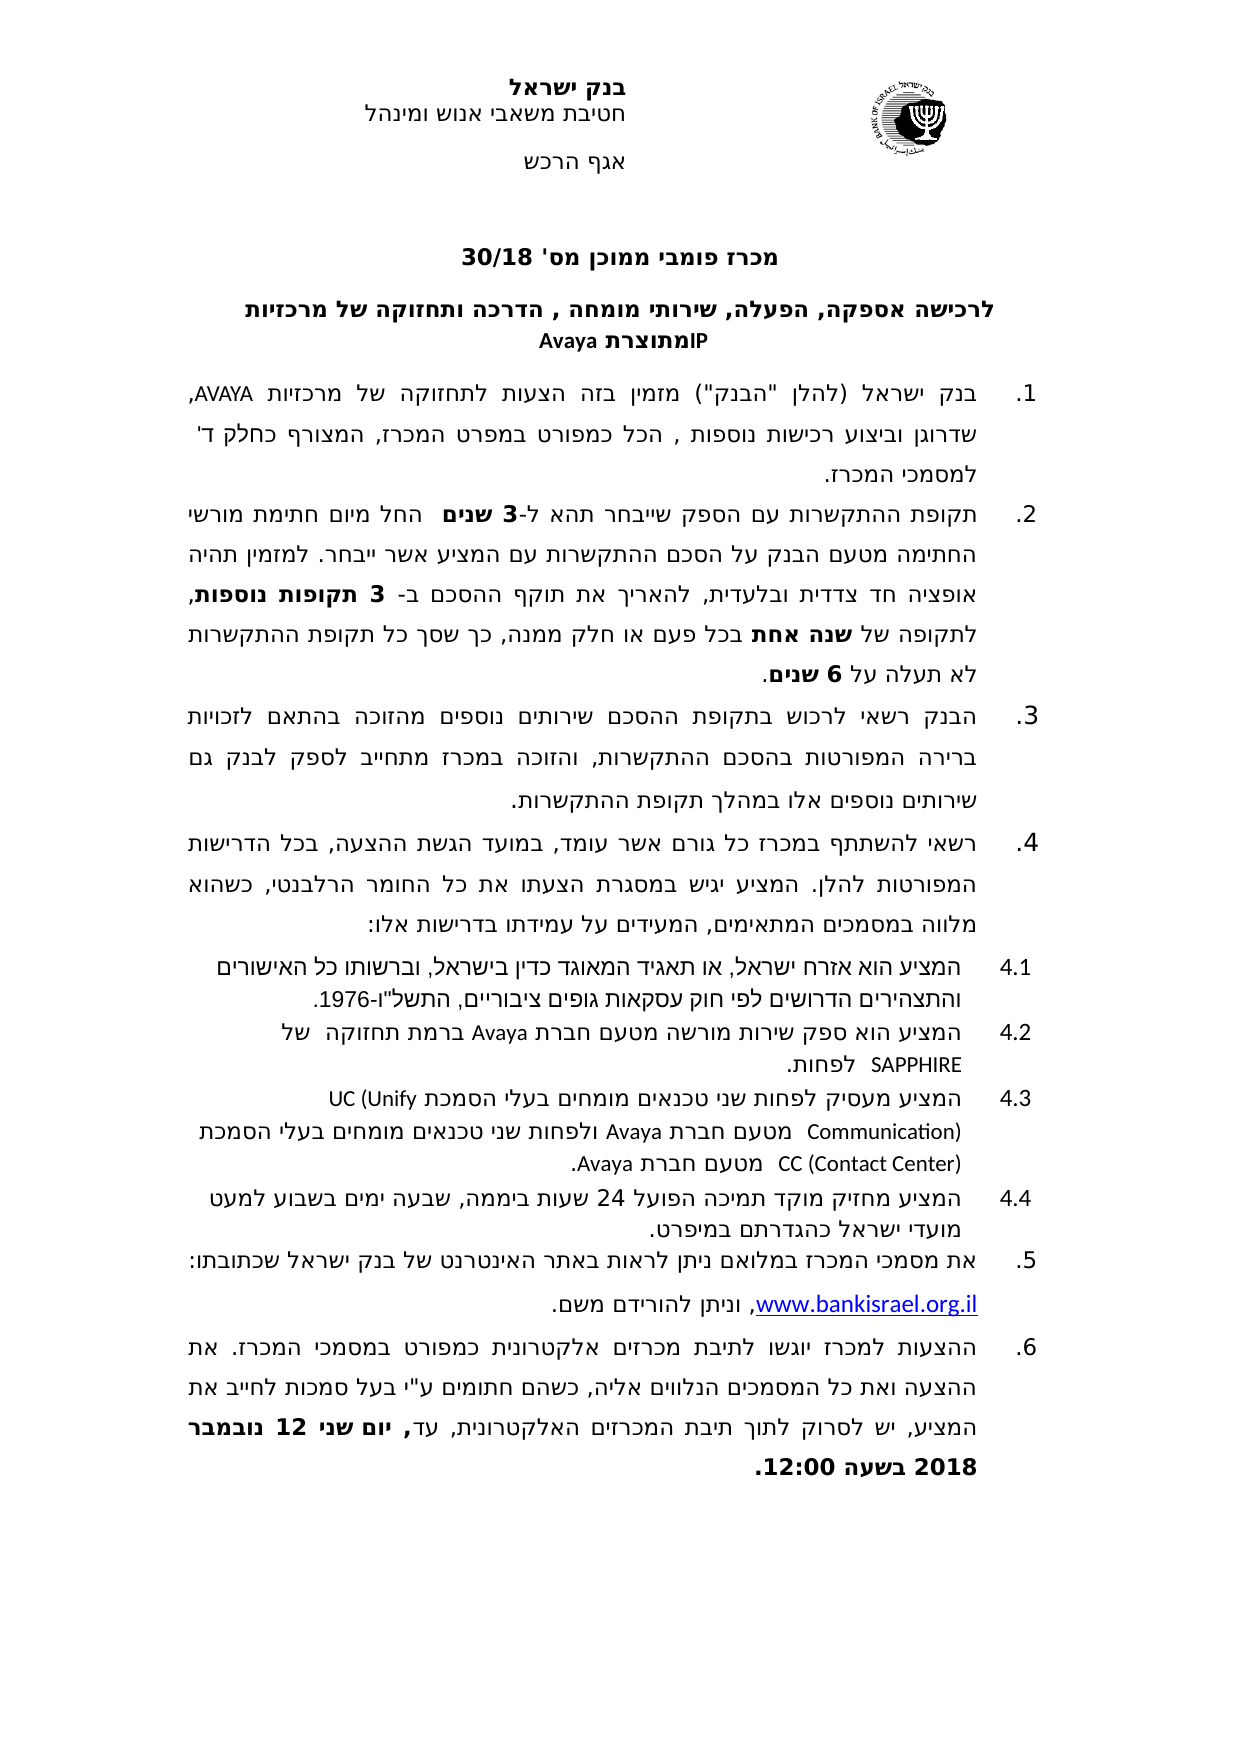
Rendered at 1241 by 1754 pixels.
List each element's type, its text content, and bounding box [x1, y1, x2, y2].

list את מסמכי המכרז במלואם ניתן לראות באתר האינטרנט של בנק ישראל שכתובתו: www.bankisrael.org.il, וניתן להורידם משם. [187, 1247, 1015, 1319]
list הבנק רשאי לרכוש בתקופת ההסכם שירותים נוספים מהזוכה בהתאם לזכויות ברירה המפורטות בהסכם ההתקשרות, והזוכה במכרז מתחייב לספק לבנק גם שירותים נוספים אלו במהלך תקופת ההתקשרות. [187, 701, 1015, 814]
list ההצעות למכרז יוגשו לתיבת מכרזים אלקטרונית כמפורט במסמכי המכרז. את ההצעה ואת כל המסמכים הנלווים אליה, כשהם חתומים ע"י בעל סמכות לחייב את המציע, יש לסרוק לתוך תיבת המכרזים האלקטרונית, עד, בשעה . [187, 1334, 1015, 1481]
list רשאי להשתתף במכרז כל גורם אשר עומד, במועד הגשת ההצעה, בכל הדרישות המפורטות להלן. המציע יגיש במסגרת הצעתו את כל החומר הרלבנטי, כשהוא מלווה במסמכים המתאימים, המעידים על עמידתו בדרישות אלו: [187, 829, 1015, 938]
text אספקה, הפעלה, שירותי מומחה , הדרכה ותחזוקה של מרכזיות IPמתוצרת Avaya [187, 296, 1053, 354]
text מכרז מס' 30/18 [187, 244, 1053, 271]
list המציע מעסיק לפחות שני טכנאים מומחים בעלי הסמכת UC (Unify Communication) מטעם חברת Avaya ולפחות שני טכנאים מומחים בעלי הסמכת CC (Contact Center) מטעם חברת Avaya. [187, 1083, 1000, 1177]
list המציע הוא ספק שירות מורשה מטעם חברת Avaya ברמת תחזוקה של SAPPHIRE לפחות. [187, 1016, 1000, 1078]
list בנק ישראל (להלן "הבנק") מזמין בזה הצעות לתחזוקה של מרכזיות AVAYA, שדרוגן וביצוע רכישות נוספות , הכל כמפורט במפרט המכרז, המצורף כ למסמכי המכרז. [187, 379, 1015, 488]
list המציע מחזיק מוקד תמיכה הפועל 24 שעות ביממה, שבעה ימים בשבוע למעט מועדי ישראל כהגדרתם במיפרט. [187, 1182, 1000, 1243]
list תקופת ההתקשרות עם הספק שייבחר תהא ל- החל מיום חתימת מורשי החתימה מטעם הבנק על הסכם ההתקשרות עם המציע אשר ייבחר. למזמין תהיה אופציה חד צדדית ובלעדית, להאריך את תוקף ההסכם ב- , לתקופה של בכל פעם או חלק ממנה, כך שסך כל תקופת ההתקשרות לא תעלה על . [187, 501, 1015, 688]
